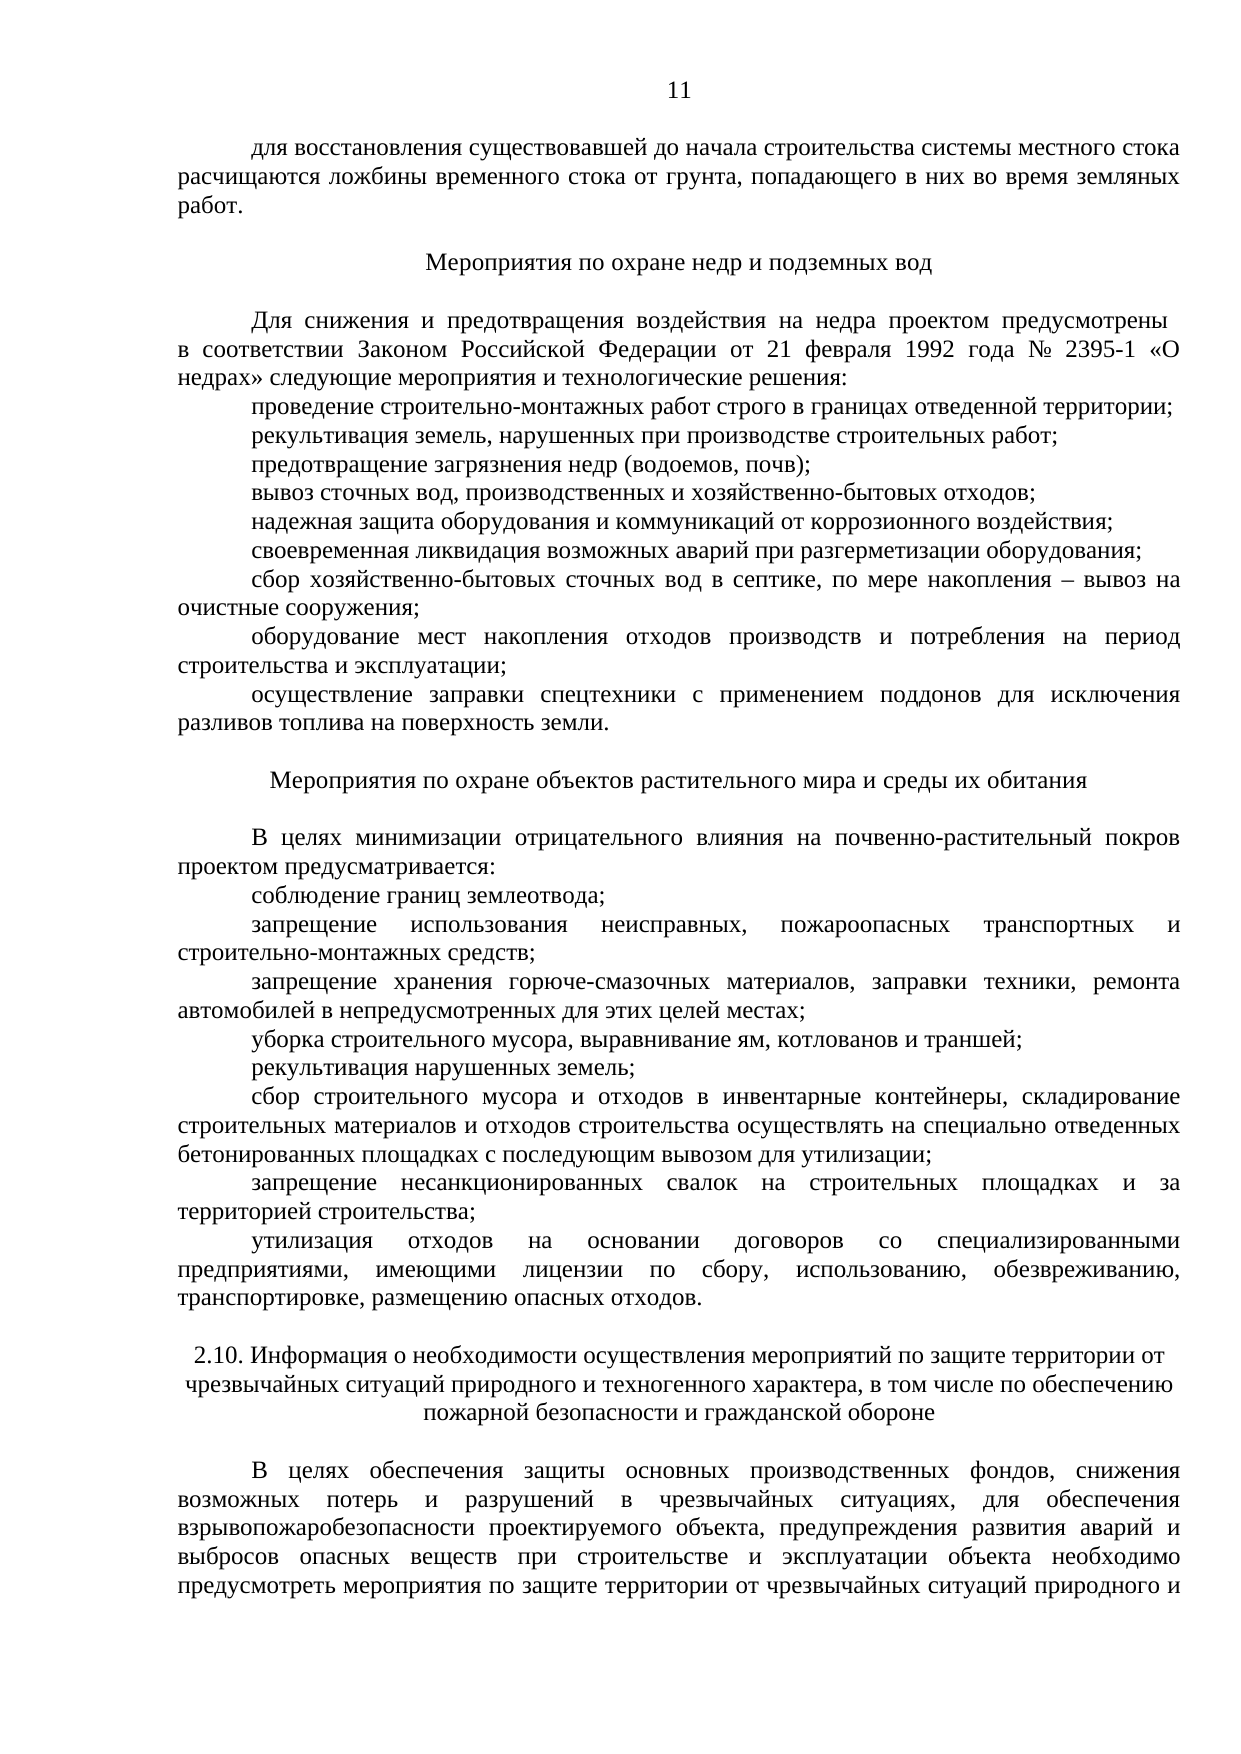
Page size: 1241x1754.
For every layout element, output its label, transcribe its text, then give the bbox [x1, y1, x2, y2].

text утилизация отходов на основании договоров со специализированными предприятиями, имеющими лицензии по сбору, использованию, обезвреживанию, транспортировке, размещению опасных отходов. [177, 1225, 1181, 1311]
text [177, 1455, 1181, 1599]
text оборудование мест накопления отходов производств и потребления на период строительства и эксплуатации; [177, 621, 1181, 679]
text Мероприятия по охране объектов растительного мира и среды их обитания [177, 765, 1181, 794]
text В целях минимизации отрицательного влияния на почвенно-растительный покров проектом предусматривается: [177, 822, 1181, 880]
text запрещение несанкционированных свалок на строительных площадках и за территорией строительства; [177, 1167, 1181, 1225]
text сбор хозяйственно-бытовых сточных вод в септике, по мере накопления – вывоз на очистные сооружения; [177, 564, 1181, 621]
text рекультивация земель, нарушенных при производстве строительных работ; [177, 420, 1181, 449]
text 2.10. Информация о необходимости осуществления мероприятий по защите территории от чрезвычайных ситуаций природного и техногенного характера, в том числе по обеспечению пожарной безопасности и гражданской обороне [177, 1340, 1181, 1426]
text уборка строительного мусора, выравнивание ям, котлованов и траншей; [177, 1024, 1181, 1052]
text своевременная ликвидация возможных аварий при разгерметизации оборудования; [177, 535, 1181, 564]
text рекультивация нарушенных земель; [177, 1052, 1181, 1081]
text сбор строительного мусора и отходов в инвентарные контейнеры, складирование строительных материалов и отходов строительства осуществлять на специально отведенных бетонированных площадках с последующим вывозом для утилизации; [177, 1081, 1181, 1167]
text запрещение хранения горюче-смазочных материалов, заправки техники, ремонта автомобилей в непредусмотренных для этих целей местах; [177, 966, 1181, 1024]
text вывоз сточных вод, производственных и хозяйственно-бытовых отходов; [177, 477, 1181, 506]
text Для снижения и предотвращения воздействия на недра проектом предусмотрены в соответствии Законом Российской Федерации от 21 февраля 1992 года № 2395-1 «О недрах» следующие мероприятия и технологические решения: [177, 305, 1181, 391]
subtitle для восстановления существовавшей до начала строительства системы местного стока расчищаются ложбины временного стока от грунта, попадающего в них во время земляных работ. [177, 132, 1181, 219]
text осуществление заправки спецтехники с применением поддонов для исключения разливов топлива на поверхность земли. [177, 679, 1181, 736]
text запрещение использования неисправных, пожароопасных транспортных и строительно-монтажных средств; [177, 909, 1181, 966]
text предотвращение загрязнения недр (водоемов, почв); [177, 449, 1181, 477]
text проведение строительно-монтажных работ строго в границах отведенной территории; [177, 391, 1181, 420]
text надежная защита оборудования и коммуникаций от коррозионного воздействия; [177, 506, 1181, 535]
text Мероприятия по охране недр и подземных вод [177, 247, 1181, 276]
text соблюдение границ землеотвода; [177, 880, 1181, 909]
